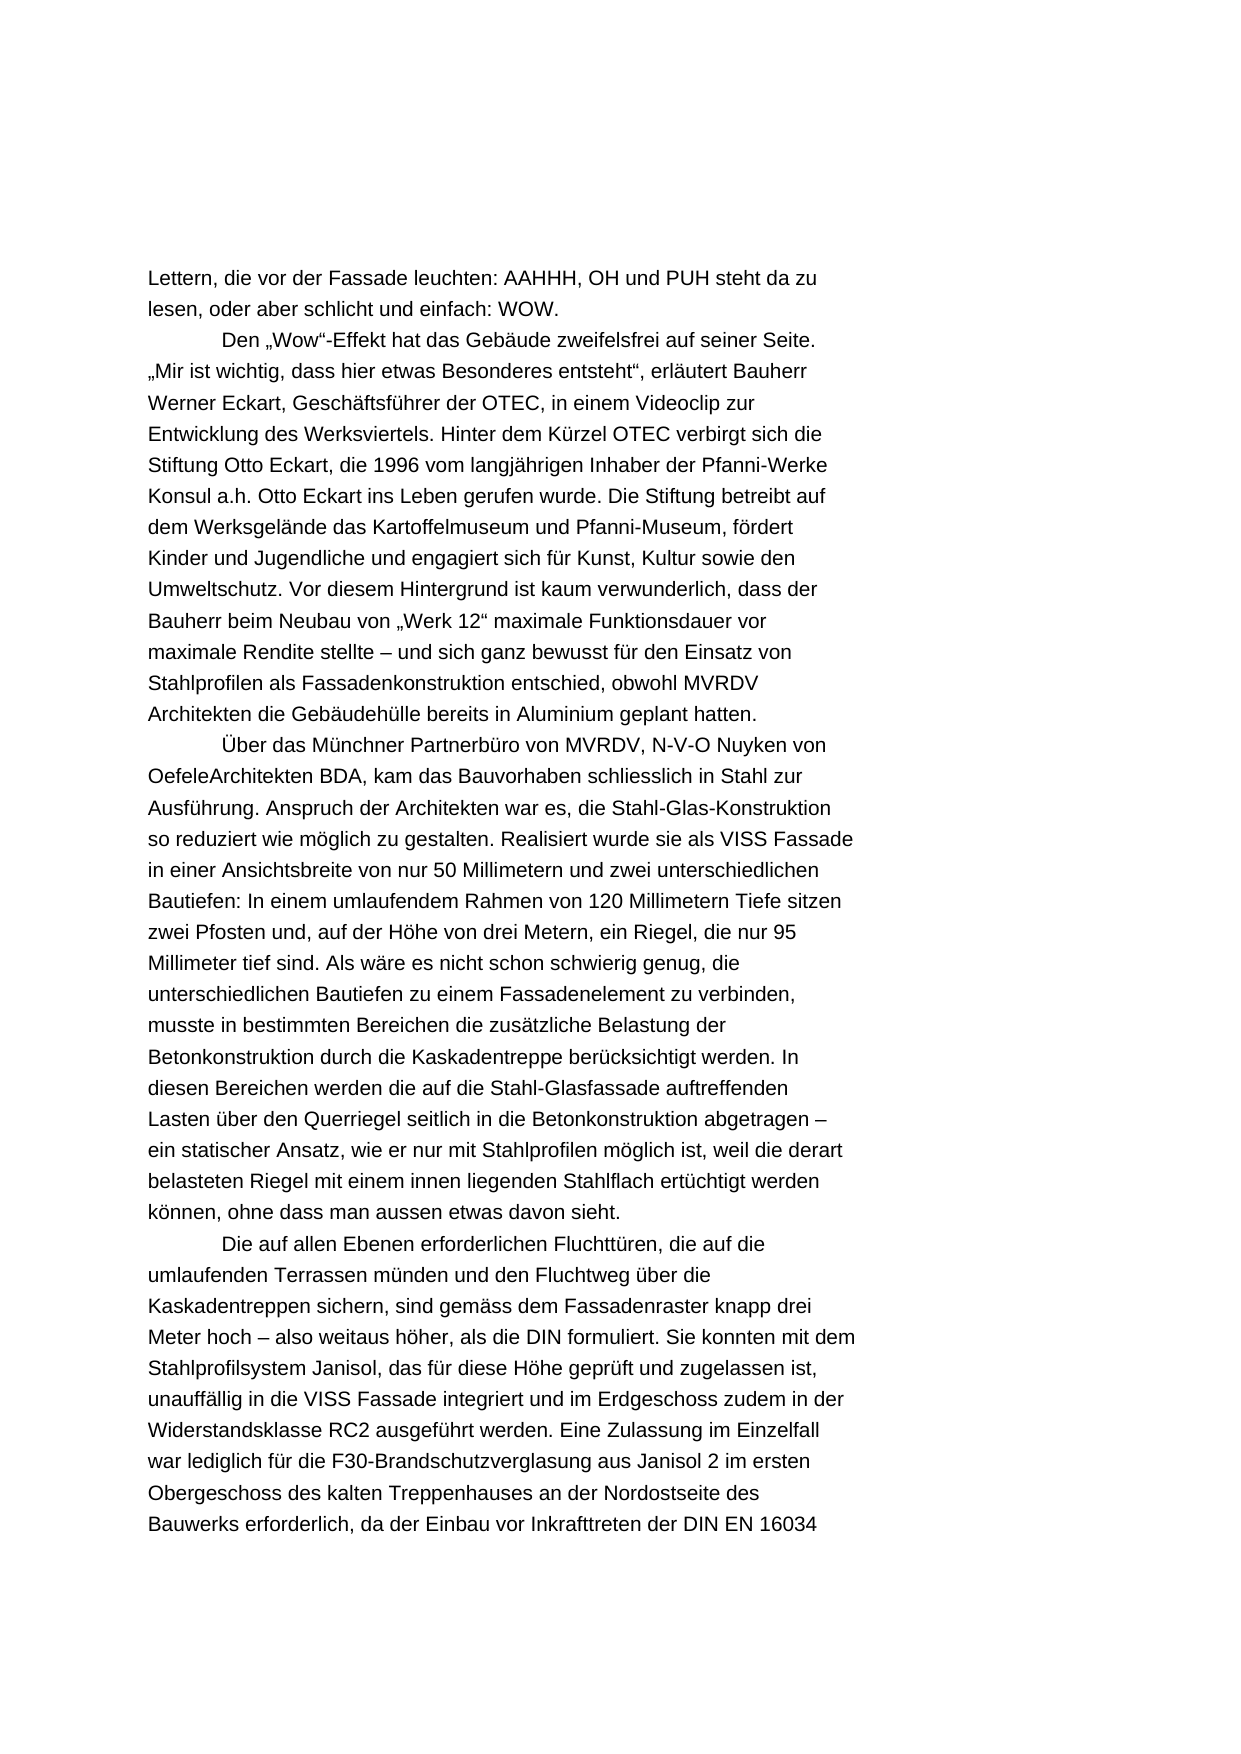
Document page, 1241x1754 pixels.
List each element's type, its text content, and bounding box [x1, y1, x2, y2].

text Über das Münchner Partnerbüro von MVRDV, N-V-O Nuyken von Oefele­Architekten BDA, kam das Bauvorhaben schliesslich in Stahl zur Ausführung. Anspruch der Architekten war es, die Stahl-Glas-Konstruktion so reduziert wie möglich zu gestalten. Realisiert wurde sie als VISS Fassade in einer Ansichtsbreite von nur 50 Milli­metern und zwei unterschiedlichen Bautiefen: In einem umlaufendem Rahmen von 120 Millimetern Tiefe sitzen zwei Pfosten und, auf der Höhe von drei Metern, ein Riegel, die nur 95 Millimeter tief sind. Als wäre es nicht schon schwierig genug, die unterschiedlichen Bautiefen zu einem Fassadenelement zu verbinden, musste in bestimmten Bereichen die zusätzliche Belastung der Betonkonstruktion durch die Kaskadentreppe berücksichtigt werden. In diesen Bereichen werden die auf die Stahl-Glasfassade auftreffenden Lasten über den Querriegel seitlich in die Betonkonstruktion abgetragen – ein statischer Ansatz, wie er nur mit Stahlprofilen möglich ist, weil die derart belas­teten Riegel mit einem innen liegenden Stahlflach ertüchtigt werden können, ohne dass man aussen etwas davon sieht. [148, 733, 856, 1224]
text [148, 266, 856, 321]
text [148, 1231, 856, 1536]
text Den „Wow“-Effekt hat das Gebäude zweifelsfrei auf seiner Seite. „Mir ist wichtig, dass hier etwas Besonderes entsteht“, erläutert Bauherr Werner Eckart, Geschäftsführer der OTEC, in einem Videoclip zur Entwicklung des Werksviertels. Hinter dem Kürzel OTEC verbirgt sich die Stiftung Otto Eckart, die 1996 vom langjährigen Inhaber der Pfanni-Werke Konsul a.h. Otto Eckart ins Leben gerufen wurde. Die Stiftung betreibt auf dem Werksgelände das Kartoffelmuseum und Pfanni-Museum, fördert Kinder und Jugendliche und engagiert sich für Kunst, Kultur sowie den Umweltschutz. Vor diesem Hintergrund ist kaum verwunderlich, dass der Bauherr beim Neubau von „Werk 12“ maximale Funktionsdauer vor maximale Rendite stellte – und sich ganz bewusst für den Einsatz von Stahlprofilen als Fassadenkonstruktion entschied, obwohl MVRDV Architekten die Gebäudehülle bereits in Aluminium geplant hatten. [148, 328, 856, 726]
